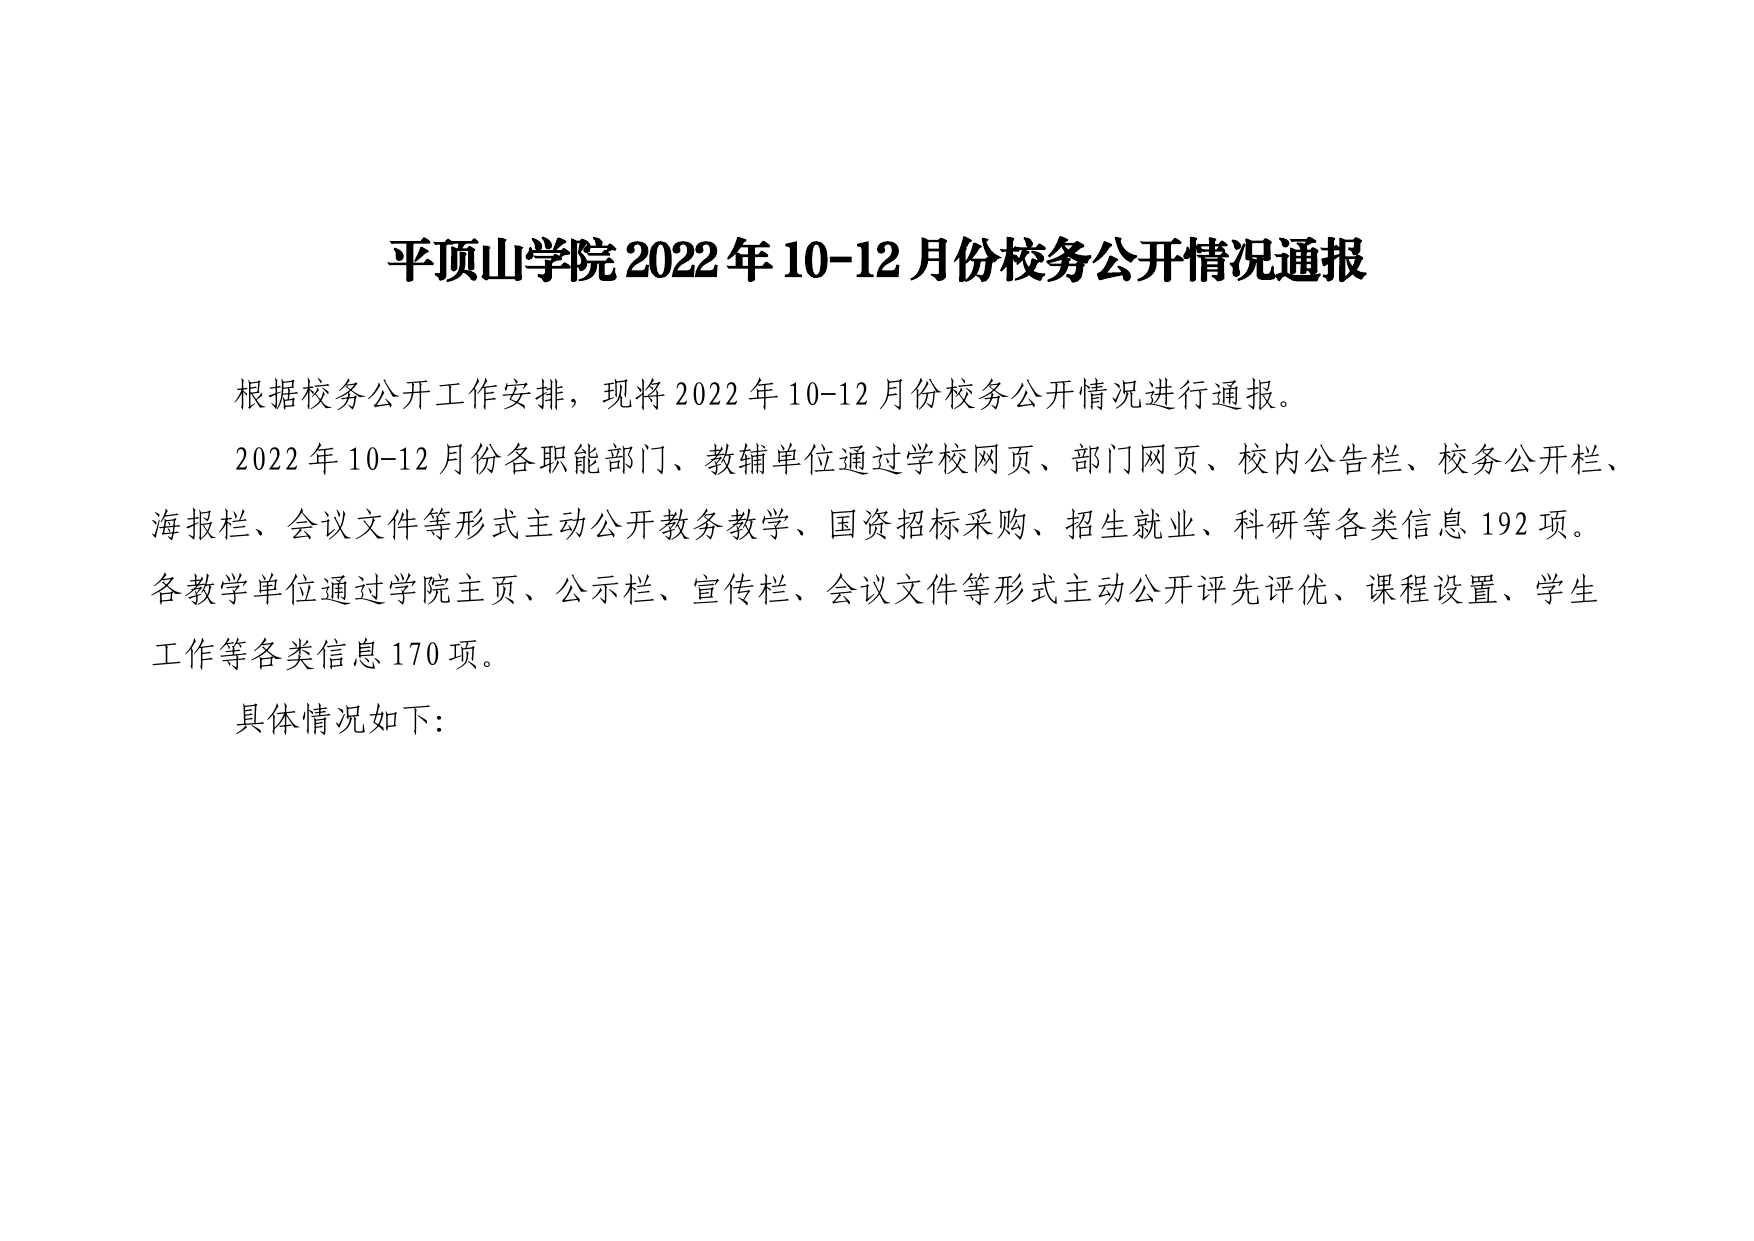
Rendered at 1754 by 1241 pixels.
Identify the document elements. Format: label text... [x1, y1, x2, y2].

text 2022年10-12月份各职能部门、教辅单位通过学校网页、部门网页、校内公告栏、校务公开栏、海报栏、会议文件等形式主动公开教务教学、国资招标采购、招生就业、科研等各类信息192项。各教学单位通过学院主页、公示栏、宣传栏、会议文件等形式主动公开评先评优、课程设置、学生工作等各类信息170项。 [150, 425, 1604, 685]
text 具体情况如下： [150, 685, 1604, 750]
text 平顶山学院2022年10-12月份校务公开情况通报 [150, 198, 1604, 295]
text 根据校务公开工作安排，现将2022年10-12月份校务公开情况进行通报。 [150, 360, 1604, 425]
